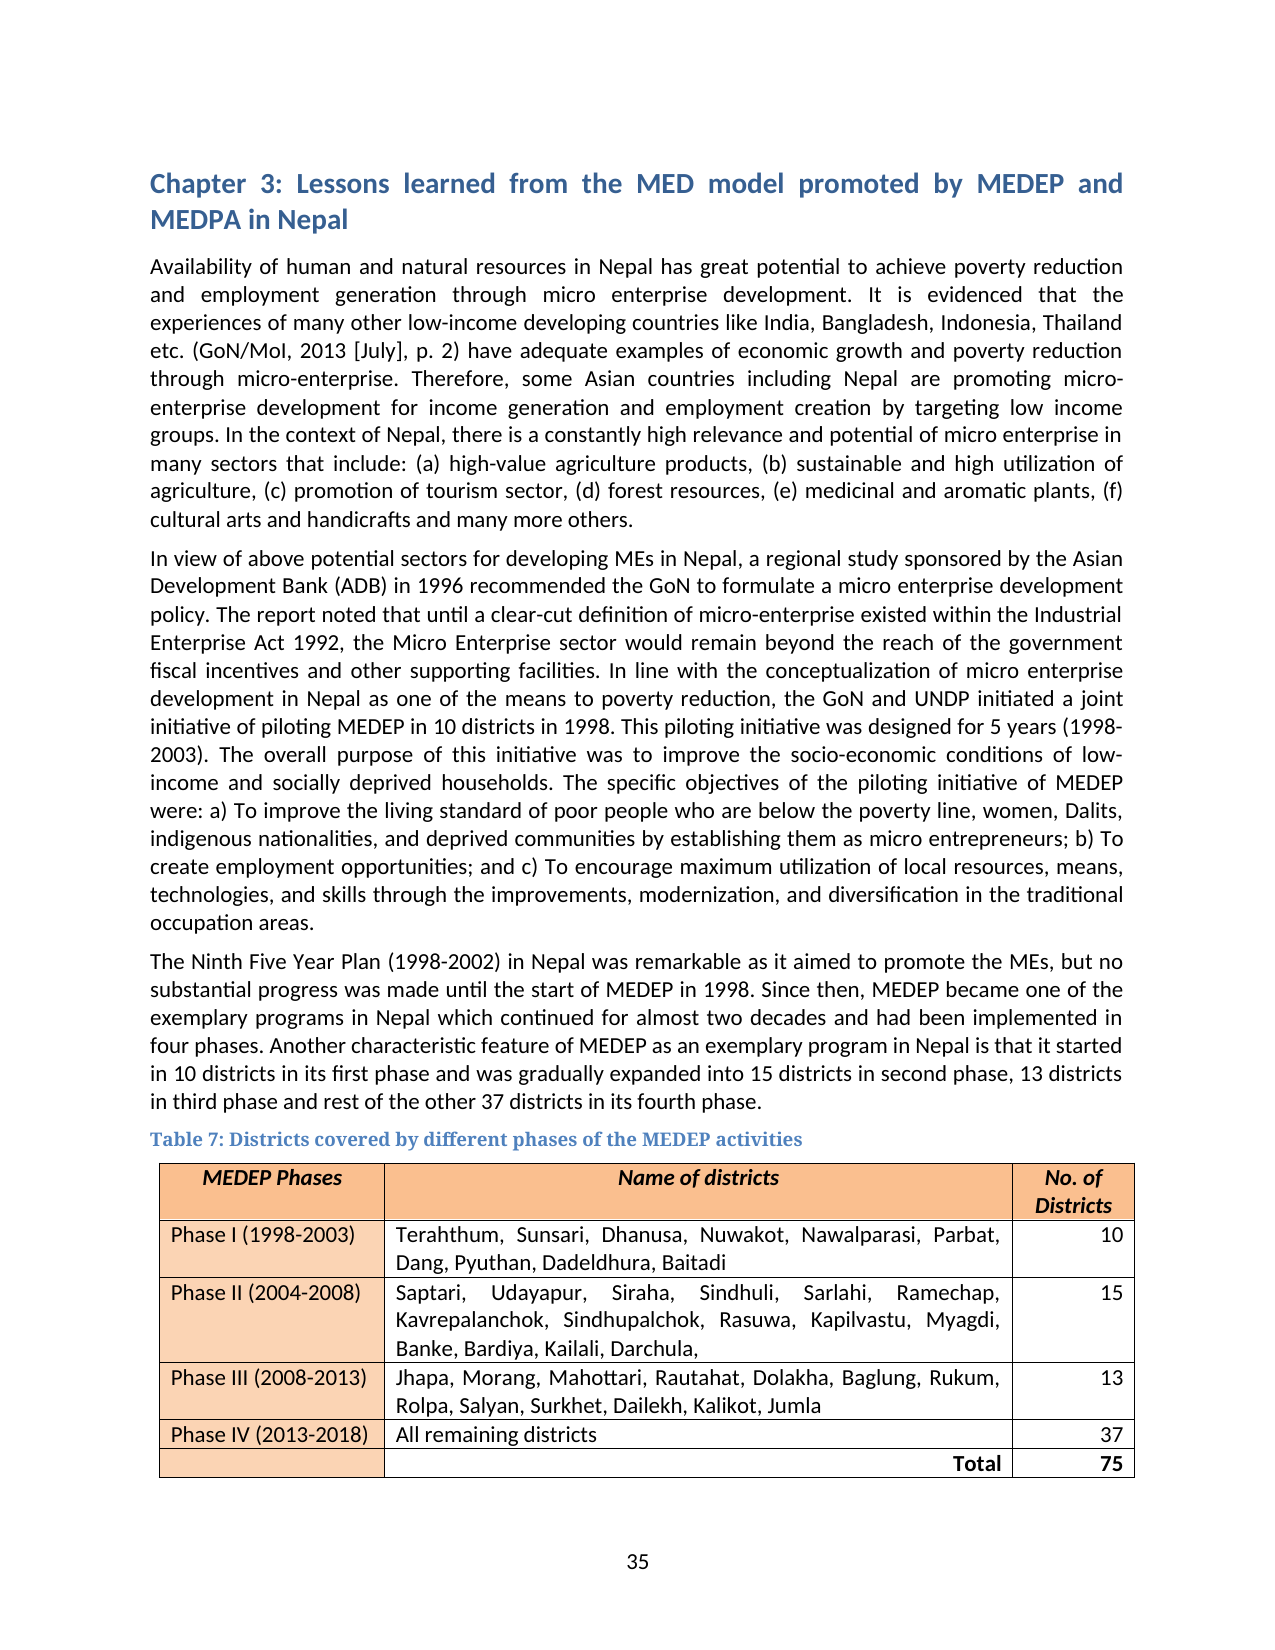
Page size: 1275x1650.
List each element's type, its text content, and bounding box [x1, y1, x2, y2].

table_cell 15 [1013, 1278, 1134, 1362]
text Table 7: Districts covered by different phases of the MEDEP activities [150, 1126, 1125, 1151]
table_cell Jhapa, Morang, Mahottari, Rautahat, Dolakha, Baglung, Rukum, Rolpa, Salyan, Surkhet, Dailekh, Kalikot, Jumla [385, 1363, 1012, 1419]
table_cell Phase IV (2013-2018) [160, 1420, 384, 1448]
table_header MEDEP Phases [160, 1164, 384, 1219]
table_cell [160, 1449, 384, 1477]
text Availability of human and natural resources in Nepal has great potential to achieve poverty reduction and employment generation through micro enterprise development. It is evidenced that the experiences of many other low-income developing countries like India, Bangladesh, Indonesia, Thailand etc. (GoN/MoI, 2013 [July], p. 2) have adequate examples of economic growth and poverty reduction through micro-enterprise. Therefore, some Asian countries including Nepal are promoting micro-enterprise development for income generation and employment creation by targeting low income groups. In the context of Nepal, there is a constantly high relevance and potential of micro enterprise in many sectors that include: (a) high-value agriculture products, (b) sustainable and high utilization of agriculture, (c) promotion of tourism sector, (d) forest resources, (e) medicinal and aromatic plants, (f) cultural arts and handicrafts and many more others. [150, 252, 1125, 533]
table_cell Terahthum, Sunsari, Dhanusa, Nuwakot, Nawalparasi, Parbat, Dang, Pyuthan, Dadeldhura, Baitadi [385, 1221, 1012, 1277]
text The Ninth Five Year Plan (1998-2002) in Nepal was remarkable as it aimed to promote the MEs, but no substantial progress was made until the start of MEDEP in 1998. Since then, MEDEP became one of the exemplary programs in Nepal which continued for almost two decades and had been implemented in four phases. Another characteristic feature of MEDEP as an exemplary program in Nepal is that it started in 10 districts in its first phase and was gradually expanded into 15 districts in second phase, 13 districts in third phase and rest of the other 37 districts in its fourth phase. [150, 947, 1125, 1115]
text In view of above potential sectors for developing MEs in Nepal, a regional study sponsored by the Asian Development Bank (ADB) in 1996 recommended the GoN to formulate a micro enterprise development policy. The report noted that until a clear-cut definition of micro-enterprise existed within the Industrial Enterprise Act 1992, the Micro Enterprise sector would remain beyond the reach of the government fiscal incentives and other supporting facilities. In line with the conceptualization of micro enterprise development in Nepal as one of the means to poverty reduction, the GoN and UNDP initiated a joint initiative of piloting MEDEP in 10 districts in 1998. This piloting initiative was designed for 5 years (1998-2003). The overall purpose of this initiative was to improve the socio-economic conditions of low-income and socially deprived households. The specific objectives of the piloting initiative of MEDEP were: a) To improve the living standard of poor people who are below the poverty line, women, Dalits, indigenous nationalities, and deprived communities by establishing them as micro entrepreneurs; b) To create employment opportunities; and c) To encourage maximum utilization of local resources, means, technologies, and skills through the improvements, modernization, and diversification in the traditional occupation areas. [150, 544, 1125, 936]
table_header No. of Districts [1013, 1164, 1134, 1219]
table_cell 75 [1013, 1449, 1134, 1477]
table_header Name of districts [385, 1164, 1012, 1219]
table_cell Total [385, 1449, 1012, 1477]
table_cell Phase III (2008-2013) [160, 1363, 384, 1419]
table_cell All remaining districts [385, 1420, 1012, 1448]
table_cell Saptari, Udayapur, Siraha, Sindhuli, Sarlahi, Ramechap, Kavrepalanchok, Sindhupalchok, Rasuwa, Kapilvastu, Myagdi, Banke, Bardiya, Kailali, Darchula, [385, 1278, 1012, 1362]
table_cell 10 [1013, 1221, 1134, 1277]
table_cell 37 [1013, 1420, 1134, 1448]
table_cell Phase II (2004-2008) [160, 1278, 384, 1362]
subtitle Chapter 3: Lessons learned from the MED model promoted by MEDEP and MEDPA in Nepal [150, 166, 1125, 237]
table_cell Phase I (1998-2003) [160, 1221, 384, 1277]
table_cell 13 [1013, 1363, 1134, 1419]
